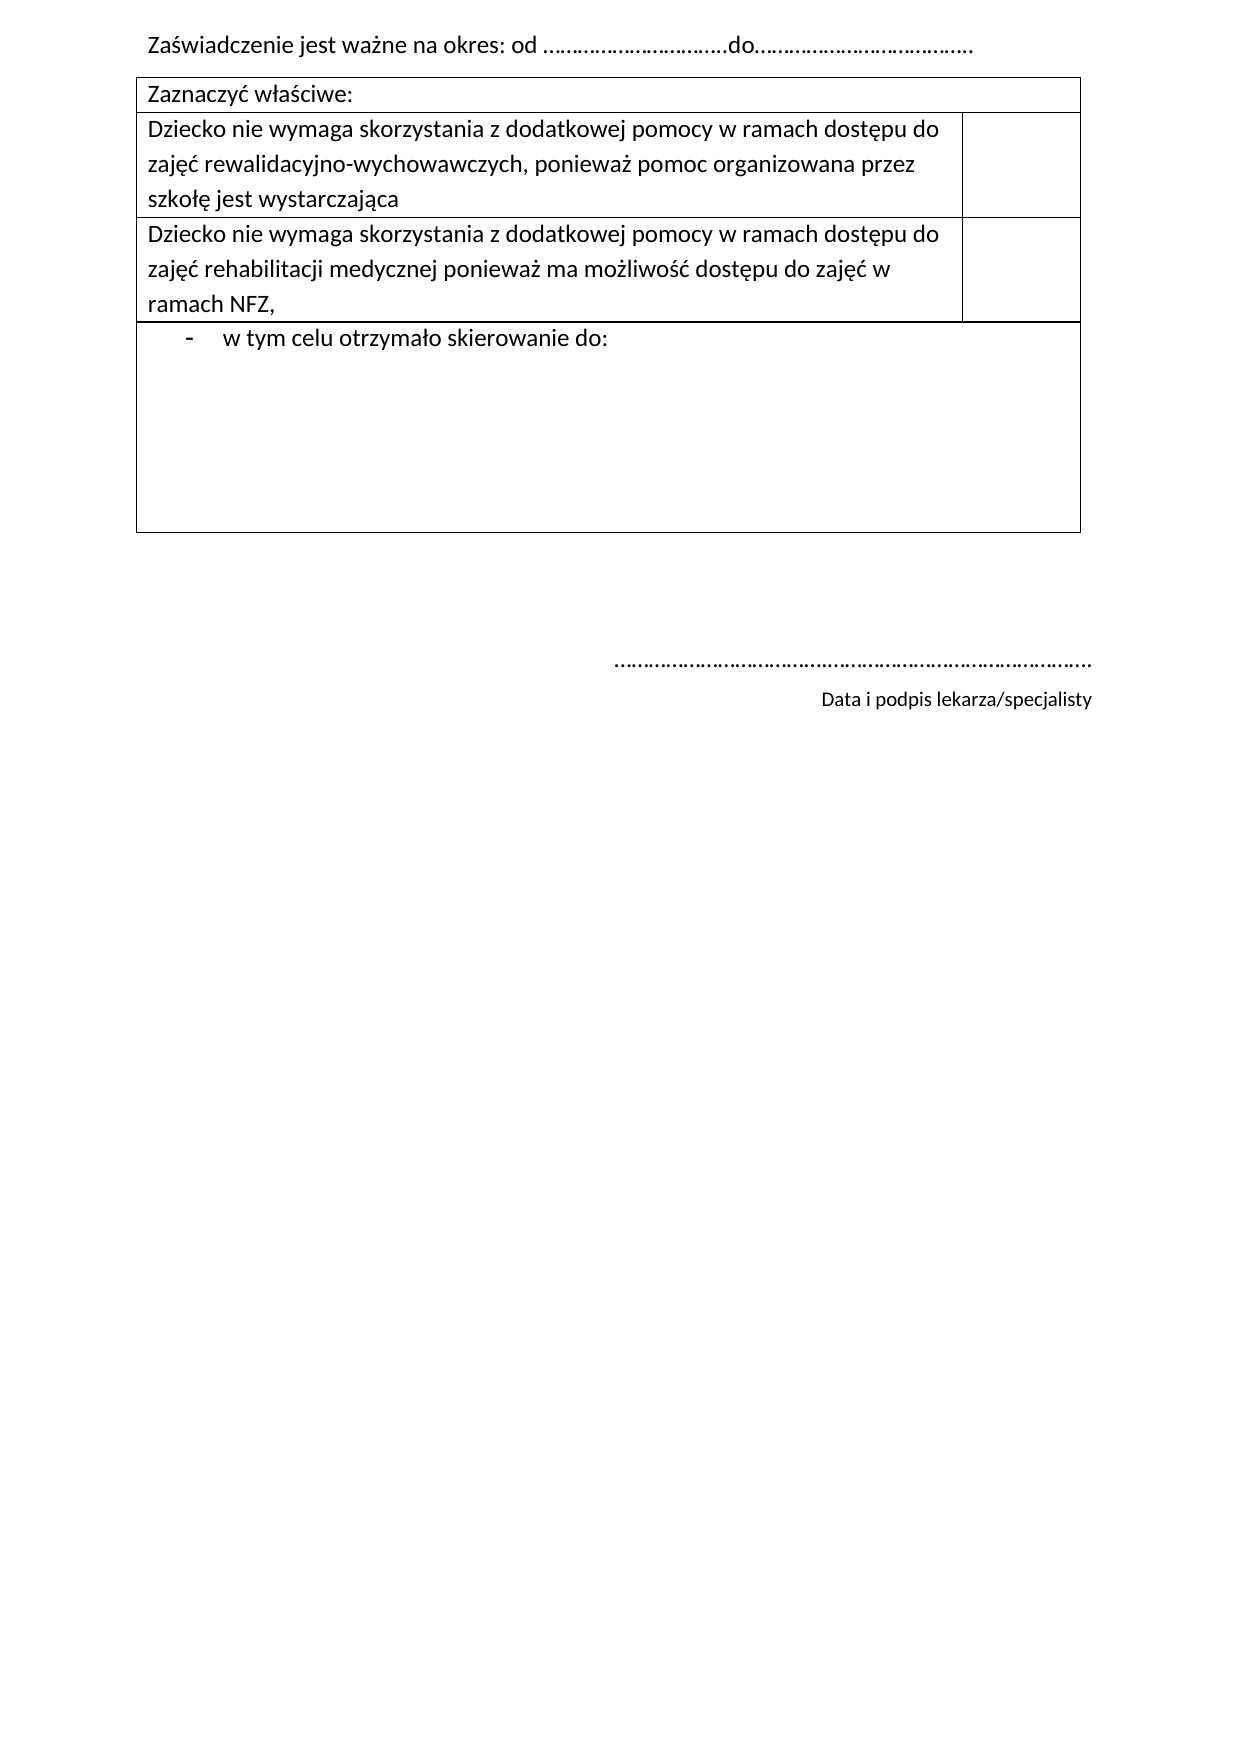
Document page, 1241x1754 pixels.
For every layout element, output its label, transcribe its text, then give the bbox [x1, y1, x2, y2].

text Zaświadczenie jest ważne na okres: od …………………………..do……………………………….. [148, 29, 1092, 60]
text ……………………………….………………………………………. [148, 643, 1092, 674]
text Data i podpis lekarza/specjalisty [148, 686, 1092, 712]
table_cell [963, 113, 1080, 217]
table_cell [963, 218, 1080, 321]
table_cell Dziecko nie wymaga skorzystania z dodatkowej pomocy w ramach dostępu do zajęć rewalidacyjno-wychowawczych, ponieważ pomoc organizowana przez szkołę jest wystarczająca [137, 113, 962, 217]
table_header Zaznaczyć właściwe: [137, 78, 1080, 112]
table_cell Dziecko nie wymaga skorzystania z dodatkowej pomocy w ramach dostępu do zajęć rehabilitacji medycznej ponieważ ma możliwość dostępu do zajęć w ramach NFZ, [137, 218, 962, 321]
table_cell w tym celu otrzymało skierowanie do: [137, 323, 1080, 532]
